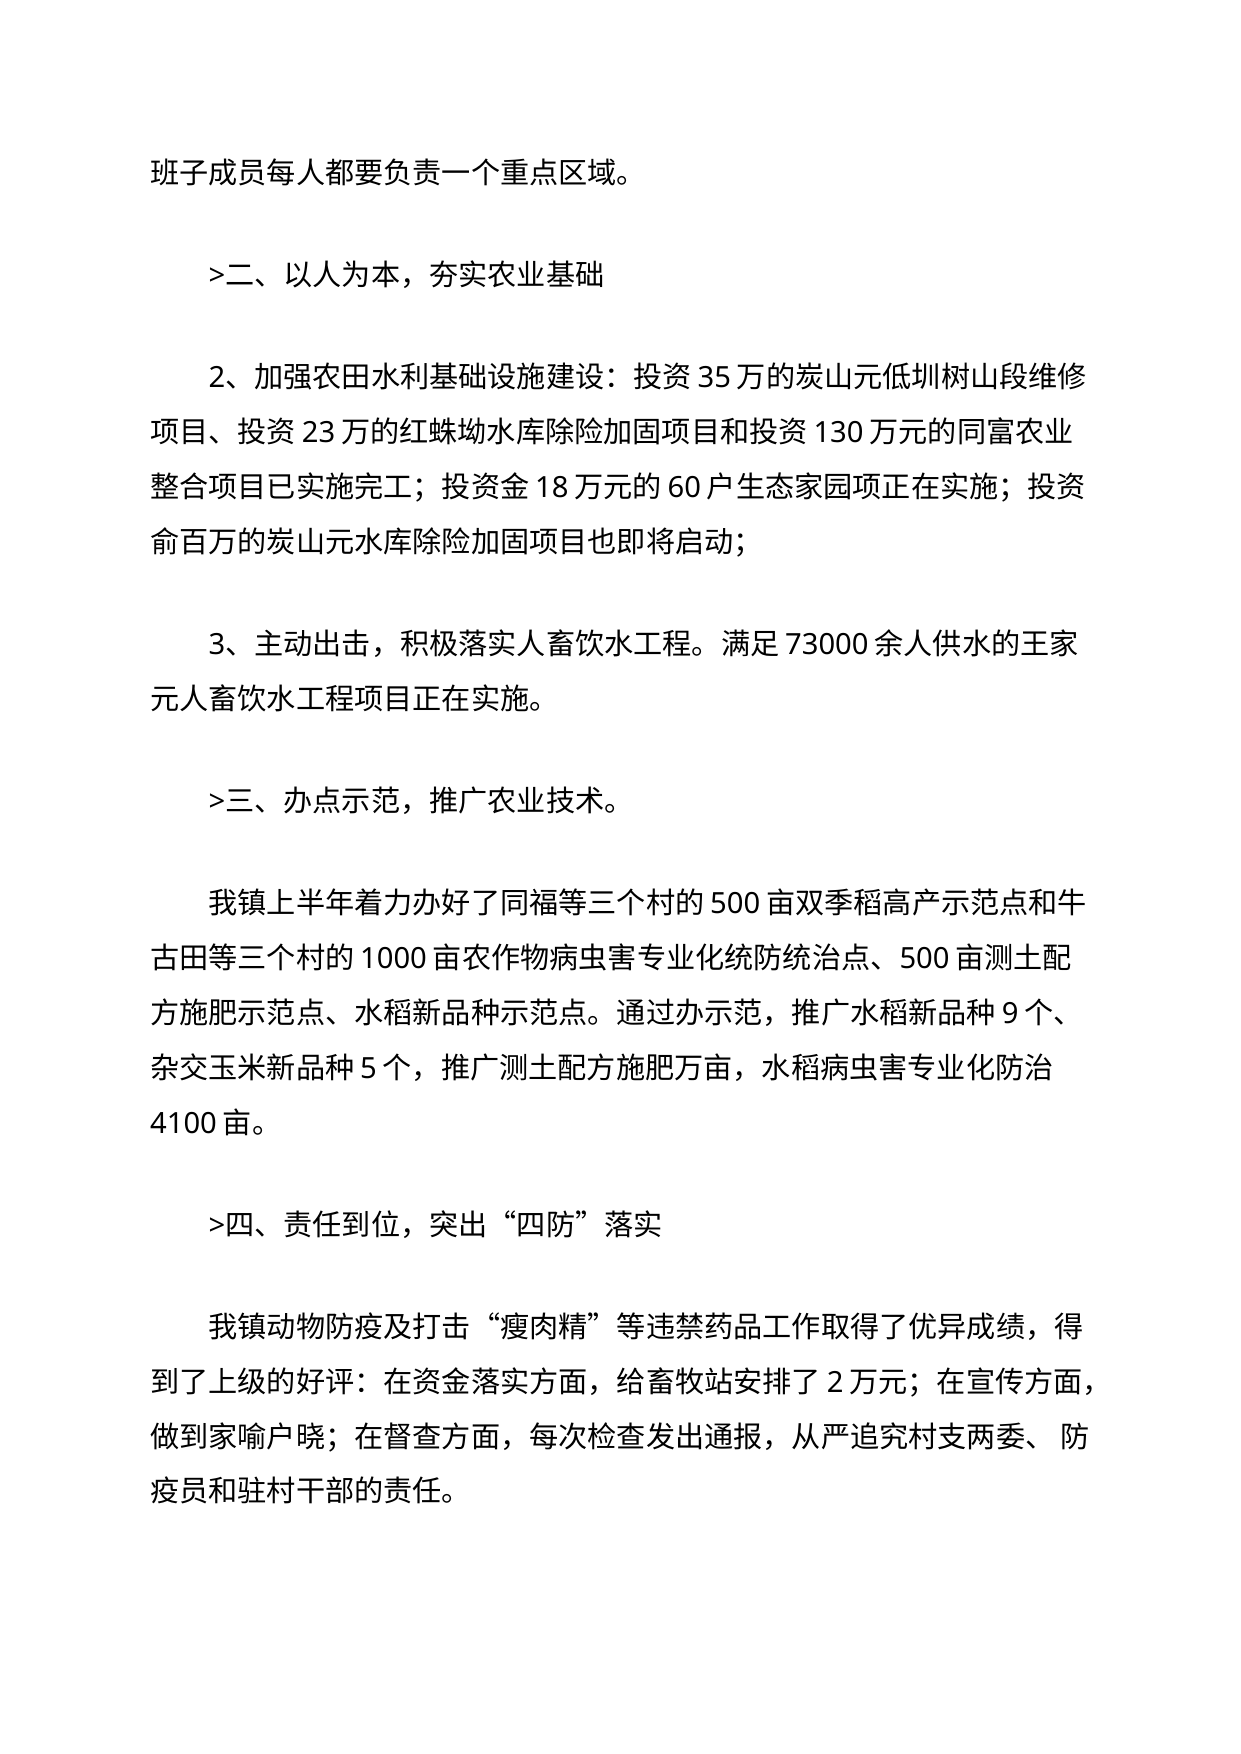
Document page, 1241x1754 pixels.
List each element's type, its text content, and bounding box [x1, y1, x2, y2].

text >三、办点示范，推广农业技术。 [150, 777, 1090, 820]
text 我镇动物防疫及打击“瘦肉精”等违禁药品工作取得了优异成绩，得到了上级的好评：在资金落实方面，给畜牧站安排了2万元；在宣传方面，做到家喻户晓；在督查方面，每次检查发出通报，从严追究村支两委、 防疫员和驻村干部的责任。 [150, 1303, 1090, 1510]
text 我镇上半年着力办好了同福等三个村的500亩双季稻高产示范点和牛古田等三个村的1000亩农作物病虫害专业化统防统治点、500亩测土配方施肥示范点、水稻新品种示范点。通过办示范，推广水稻新品种9个、杂交玉米新品种5个，推广测土配方施肥万亩，水稻病虫害专业化防治4100亩。 [150, 879, 1090, 1142]
text >四、责任到位，突出“四防”落实 [150, 1201, 1090, 1244]
text >二、以人为本，夯实农业基础 [150, 252, 1090, 294]
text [150, 150, 1090, 192]
text 2、加强农田水利基础设施建设：投资35万的炭山元低圳树山段维修项目、投资23万的红蛛坳水库除险加固项目和投资130万元的同富农业整合项目已实施完工；投资金18万元的60户生态家园项正在实施；投资俞百万的炭山元水库除险加固项目也即将启动； [150, 354, 1090, 561]
text 3、主动出击，积极落实人畜饮水工程。满足73000余人供水的王家元人畜饮水工程项目正在实施。 [150, 621, 1090, 718]
